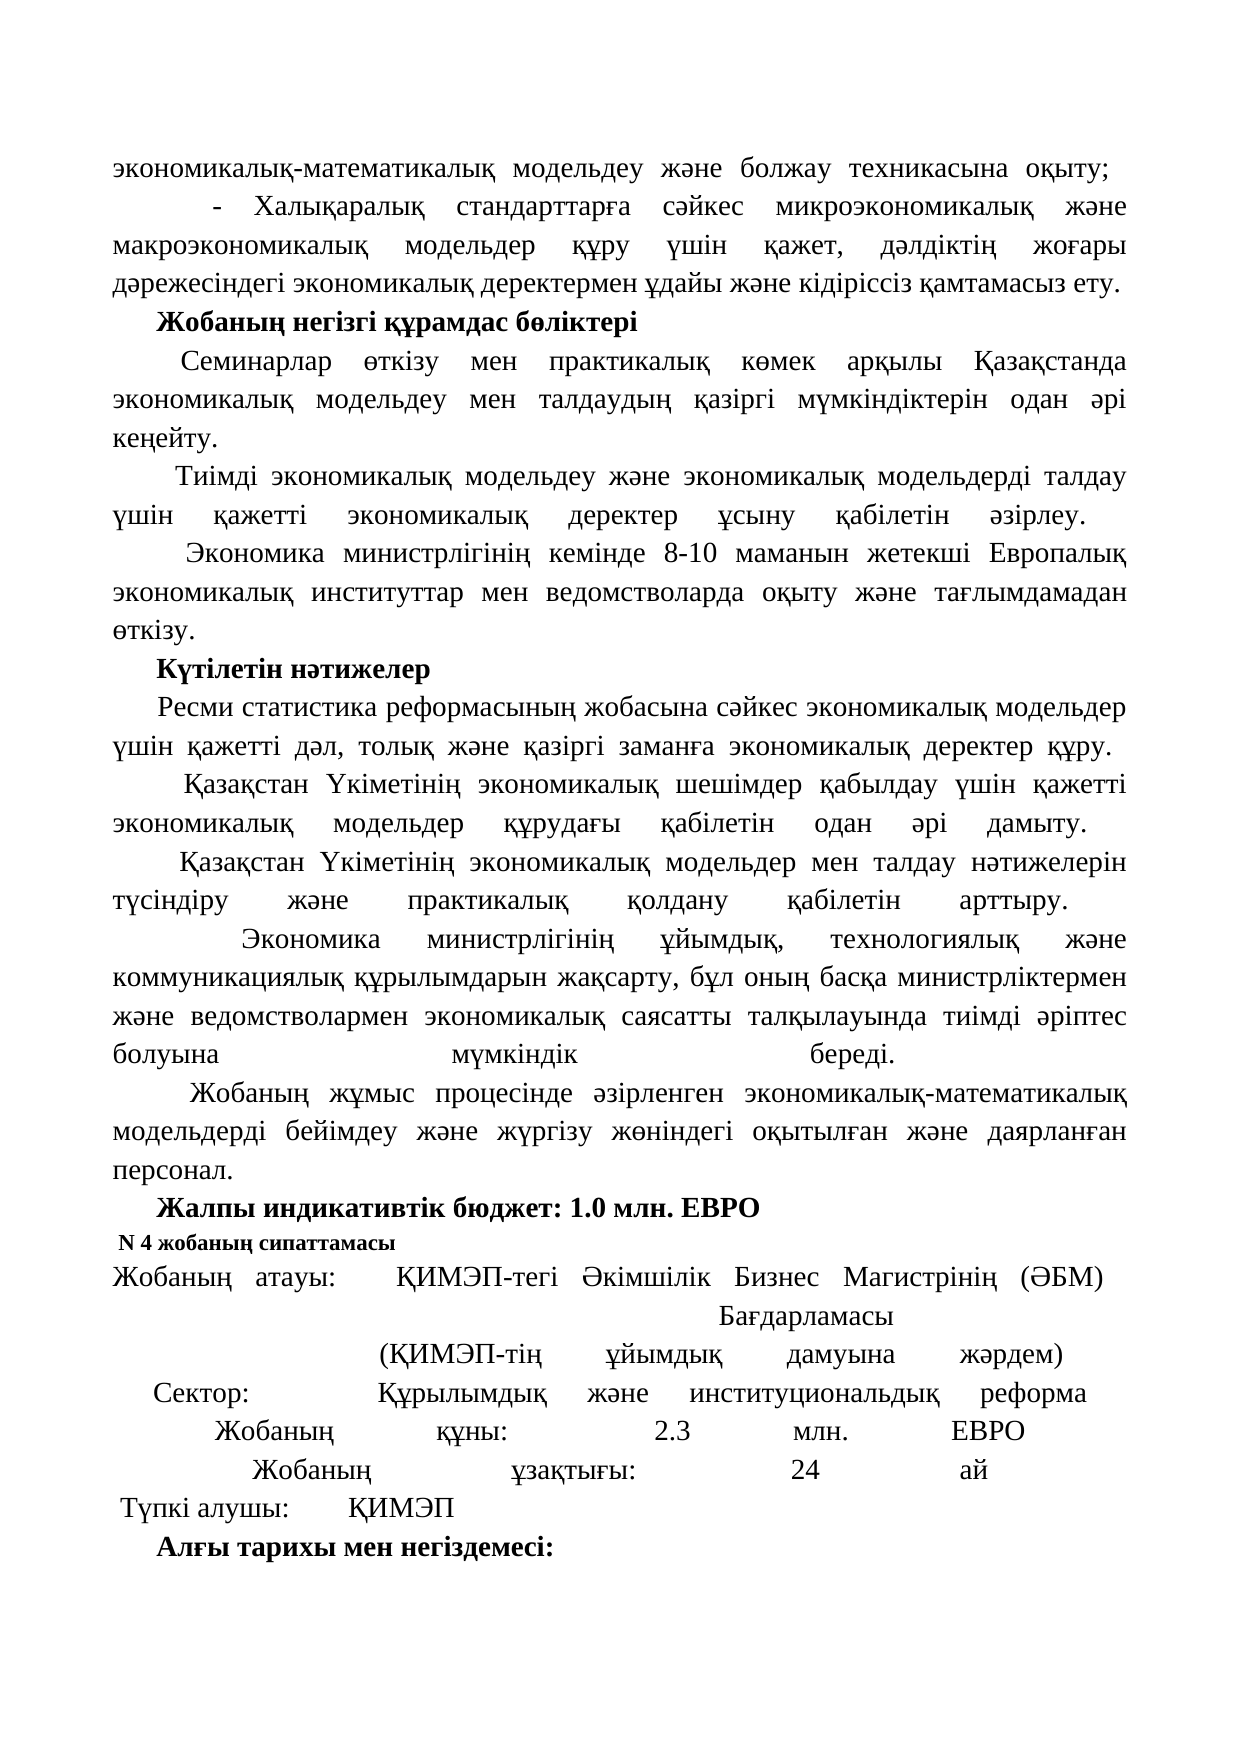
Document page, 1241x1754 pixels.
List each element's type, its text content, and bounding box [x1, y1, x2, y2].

text Күтiлетiн нәтижелер [112, 651, 1128, 684]
text Жобаның негiзгi құрамдас бөлiктерi [112, 304, 1128, 338]
text N 4 жобаның сипаттамасы [112, 1229, 1128, 1256]
text Ресми статистика реформасының жобасына сәйкес экономикалық модельдер үшiн қажеттi дәл, толық және қазiргi заманға экономикалық деректер құру. Қазақстан Үкiметiнiң экономикалық шешiмдер қабылдау үшiн қажеттi экономикалық модельдер құрудағы қабiлетiн одан әрi дамыту. Қазақстан Үкiметiнiң экономикалық модельдер мен талдау нәтижелерiн түсiндiру және практикалық қолдану қабiлетiн арттыру. Экономика министрлiгiнiң ұйымдық, технологиялық және коммуникациялық құрылымдарын жақсарту, бұл оның басқа министрлiктермен және ведомстволармен экономикалық саясатты талқылауында тиiмдi әрiптес болуына мүмкiндiк бередi. Жобаның жұмыс процесiнде әзiрленген экономикалық-математикалық модельдердi бейiмдеу және жүргiзу жөнiндегi оқытылған және даярланған персонал. [112, 689, 1128, 1186]
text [112, 150, 1128, 299]
text Алғы тарихы мен негiздемесi: [112, 1529, 1128, 1563]
text Семинарлар өткiзу мен практикалық көмек арқылы Қазақстанда экономикалық модельдеу мен талдаудың қазiргi мүмкiндiктерiн одан әрi кеңейту. Тиiмдi экономикалық модельдеу және экономикалық модельдердi талдау үшiн қажеттi экономикалық деректер ұсыну қабiлетiн әзiрлеу. Экономика министрлiгiнiң кемiнде 8-10 маманын жетекшi Европалық экономикалық институттар мен ведомстволарда оқыту және тағлымдамадан өткiзу. [112, 343, 1128, 646]
text Жобаның атауы: ҚИМЭП-тегi Әкiмшiлiк Бизнес Магистрiнiң (ӘБМ) Бағдарламасы (ҚИМЭП-тiң ұйымдық дамуына жәрдем) Сектор: Құрылымдық және институциональдық реформа Жобаның құны: 2.3 млн. EBPO Жобаның ұзақтығы: 24 ай Түпкi алушы: ҚИМЭП [112, 1259, 1128, 1524]
text Жалпы индикативтiк бюджет: 1.0 млн. ЕВРО [112, 1191, 1128, 1224]
